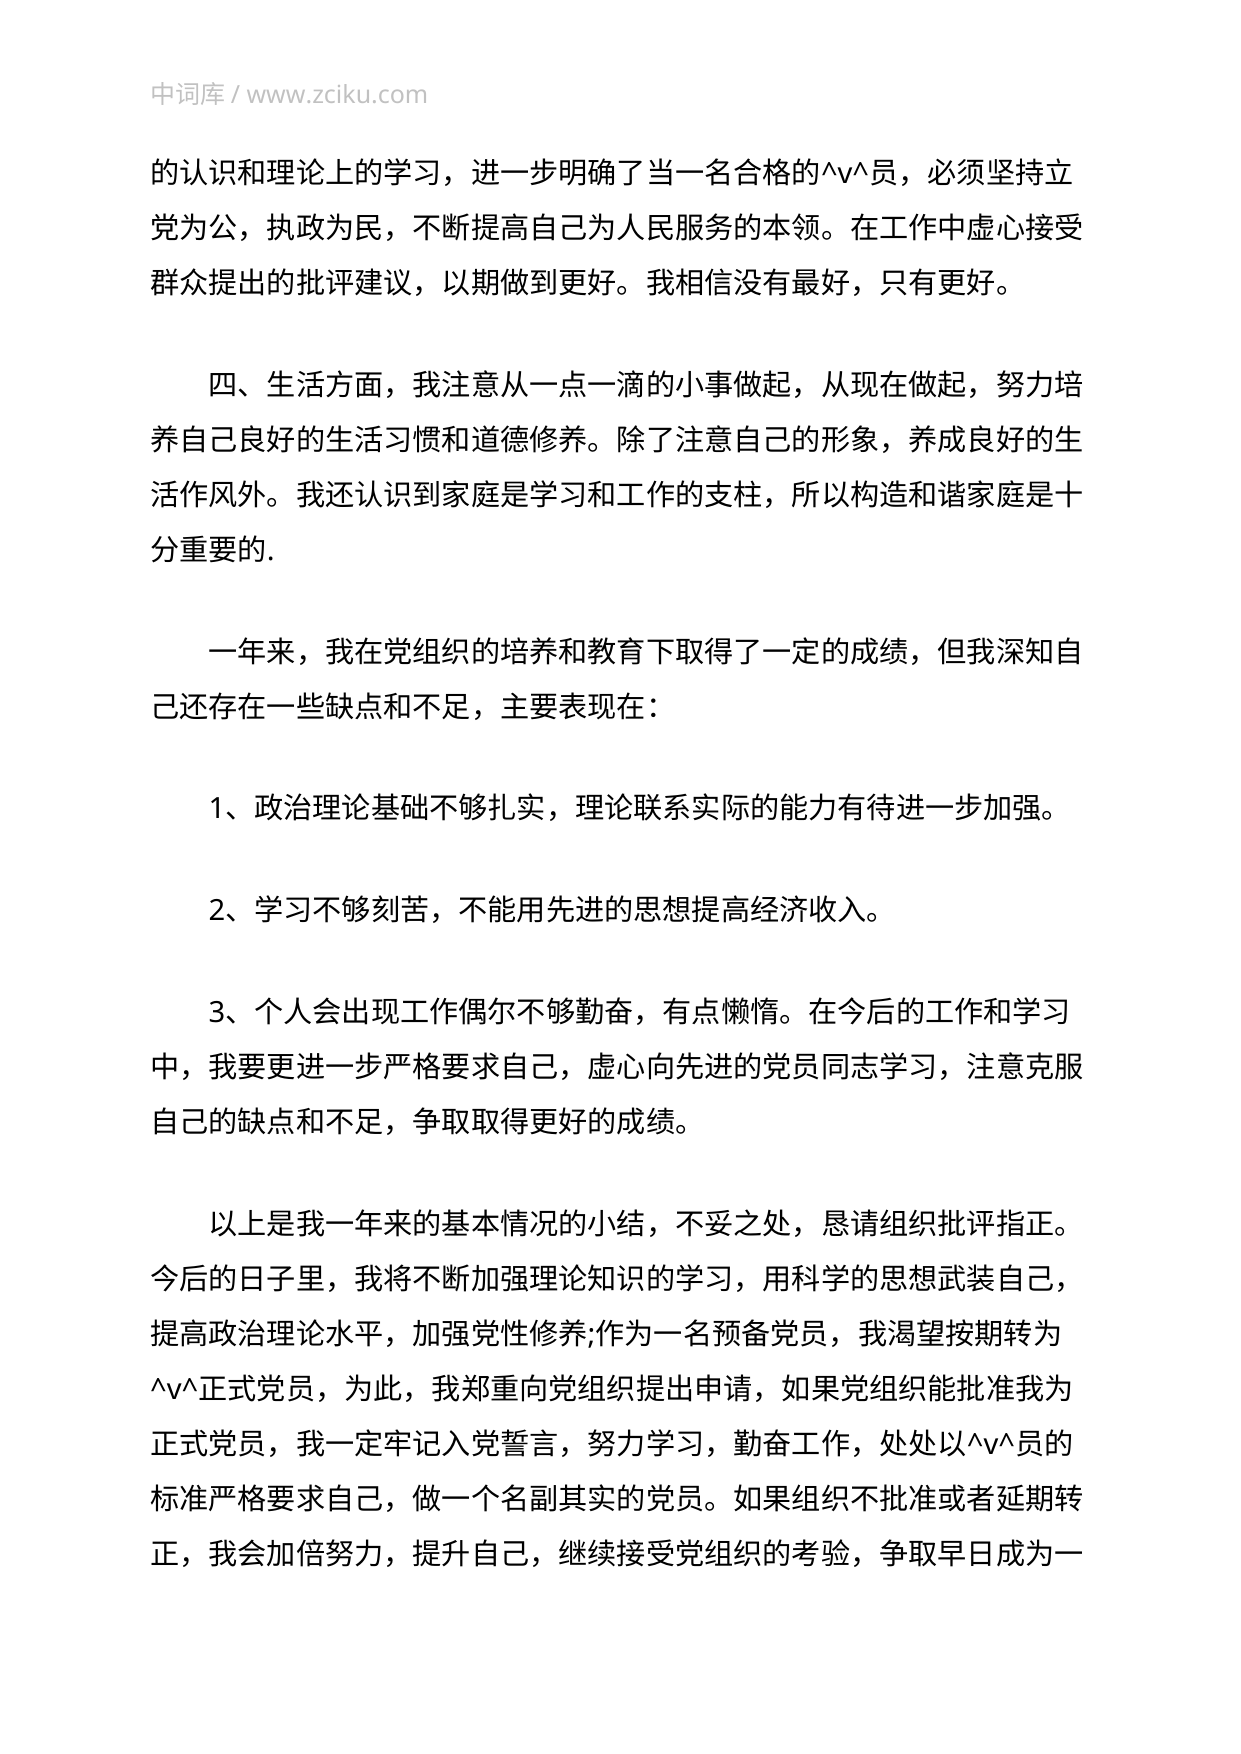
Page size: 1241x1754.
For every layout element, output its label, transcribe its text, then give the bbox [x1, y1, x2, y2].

text 四、生活方面，我注意从一点一滴的小事做起，从现在做起，努力培养自己良好的生活习惯和道德修养。除了注意自己的形象，养成良好的生活作风外。我还认识到家庭是学习和工作的支柱，所以构造和谐家庭是十分重要的. [150, 362, 1090, 569]
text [150, 1201, 1090, 1573]
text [150, 150, 1090, 302]
text 3、个人会出现工作偶尔不够勤奋，有点懒惰。在今后的工作和学习中，我要更进一步严格要求自己，虚心向先进的党员同志学习，注意克服自己的缺点和不足，争取取得更好的成绩。 [150, 989, 1090, 1141]
text 一年来，我在党组织的培养和教育下取得了一定的成绩，但我深知自己还存在一些缺点和不足，主要表现在： [150, 628, 1090, 726]
text 2、学习不够刻苦，不能用先进的思想提高经济收入。 [150, 887, 1090, 929]
text 1、政治理论基础不够扎实，理论联系实际的能力有待进一步加强。 [150, 785, 1090, 827]
